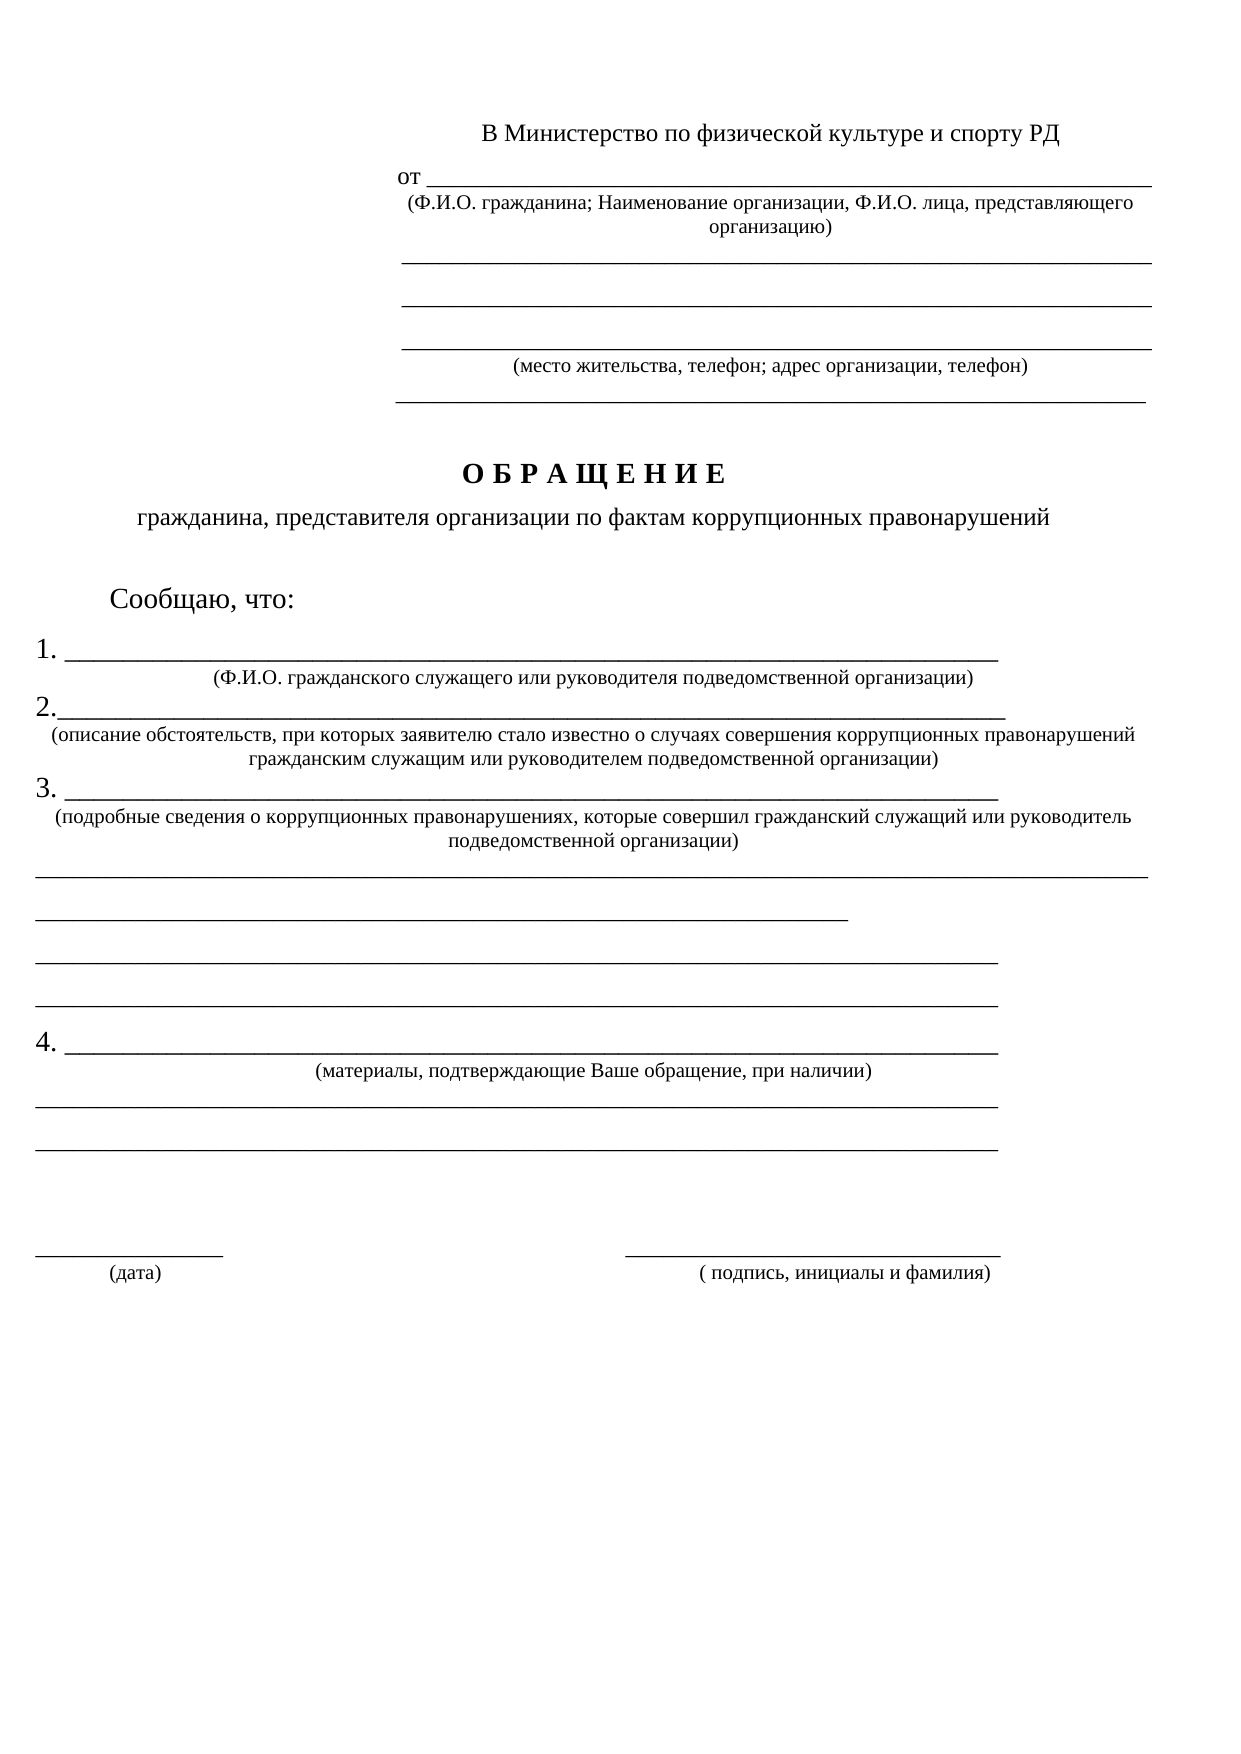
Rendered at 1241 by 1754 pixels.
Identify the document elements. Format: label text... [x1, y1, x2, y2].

text 4. ________________________________________________________________ [35, 1024, 1152, 1058]
text _____________________________________________________________________________ [35, 1125, 1152, 1154]
text _______________ ______________________________ [35, 1231, 1152, 1259]
text от __________________________________________________________ [389, 161, 1152, 190]
text (описание обстоятельств, при которых заявителю стало известно о случаях совершения коррупционных правонарушений гражданским служащим или руководителем подведомственной организации) [35, 722, 1152, 770]
text ________________________________________________________________________________________________________________________ [389, 238, 1152, 310]
text В Министерство по физической культуре и спорту РД [389, 118, 1152, 147]
text Сообщаю, что: [35, 581, 1152, 614]
text (материалы, подтверждающие Ваше обращение, при наличии) [35, 1058, 1152, 1082]
text 3. ________________________________________________________________ [35, 770, 1152, 804]
text (место жительства, телефон; адрес организации, телефон) [389, 353, 1152, 377]
text (дата) ( подпись, инициалы и фамилия) [35, 1259, 1152, 1284]
text 2._________________________________________________________________ [35, 689, 1152, 722]
text ____________________________________________________________ [389, 377, 1152, 406]
text ____________________________________________________________ [389, 324, 1152, 353]
text _____________________________________________________________________________ [35, 1082, 1152, 1111]
text ОБРАЩЕНИЕ [35, 456, 1152, 489]
text _____________________________________________________________________________ [35, 981, 1152, 1010]
text гражданина, представителя организации по фактам коррупционных правонарушений [35, 502, 1152, 531]
text __________________________________________________________________________________________________________________________________________________________ [35, 852, 1152, 924]
text (Ф.И.О. гражданского служащего или руководителя подведомственной организации) [35, 664, 1152, 689]
text 1. ________________________________________________________________ [35, 631, 1152, 664]
text _____________________________________________________________________________ [35, 938, 1152, 967]
text (подробные сведения о коррупционных правонарушениях, которые совершил гражданский служащий или руководитель подведомственной организации) [35, 804, 1152, 852]
text (Ф.И.О. гражданина; Наименование организации, Ф.И.О. лица, представляющего организацию) [389, 190, 1152, 238]
